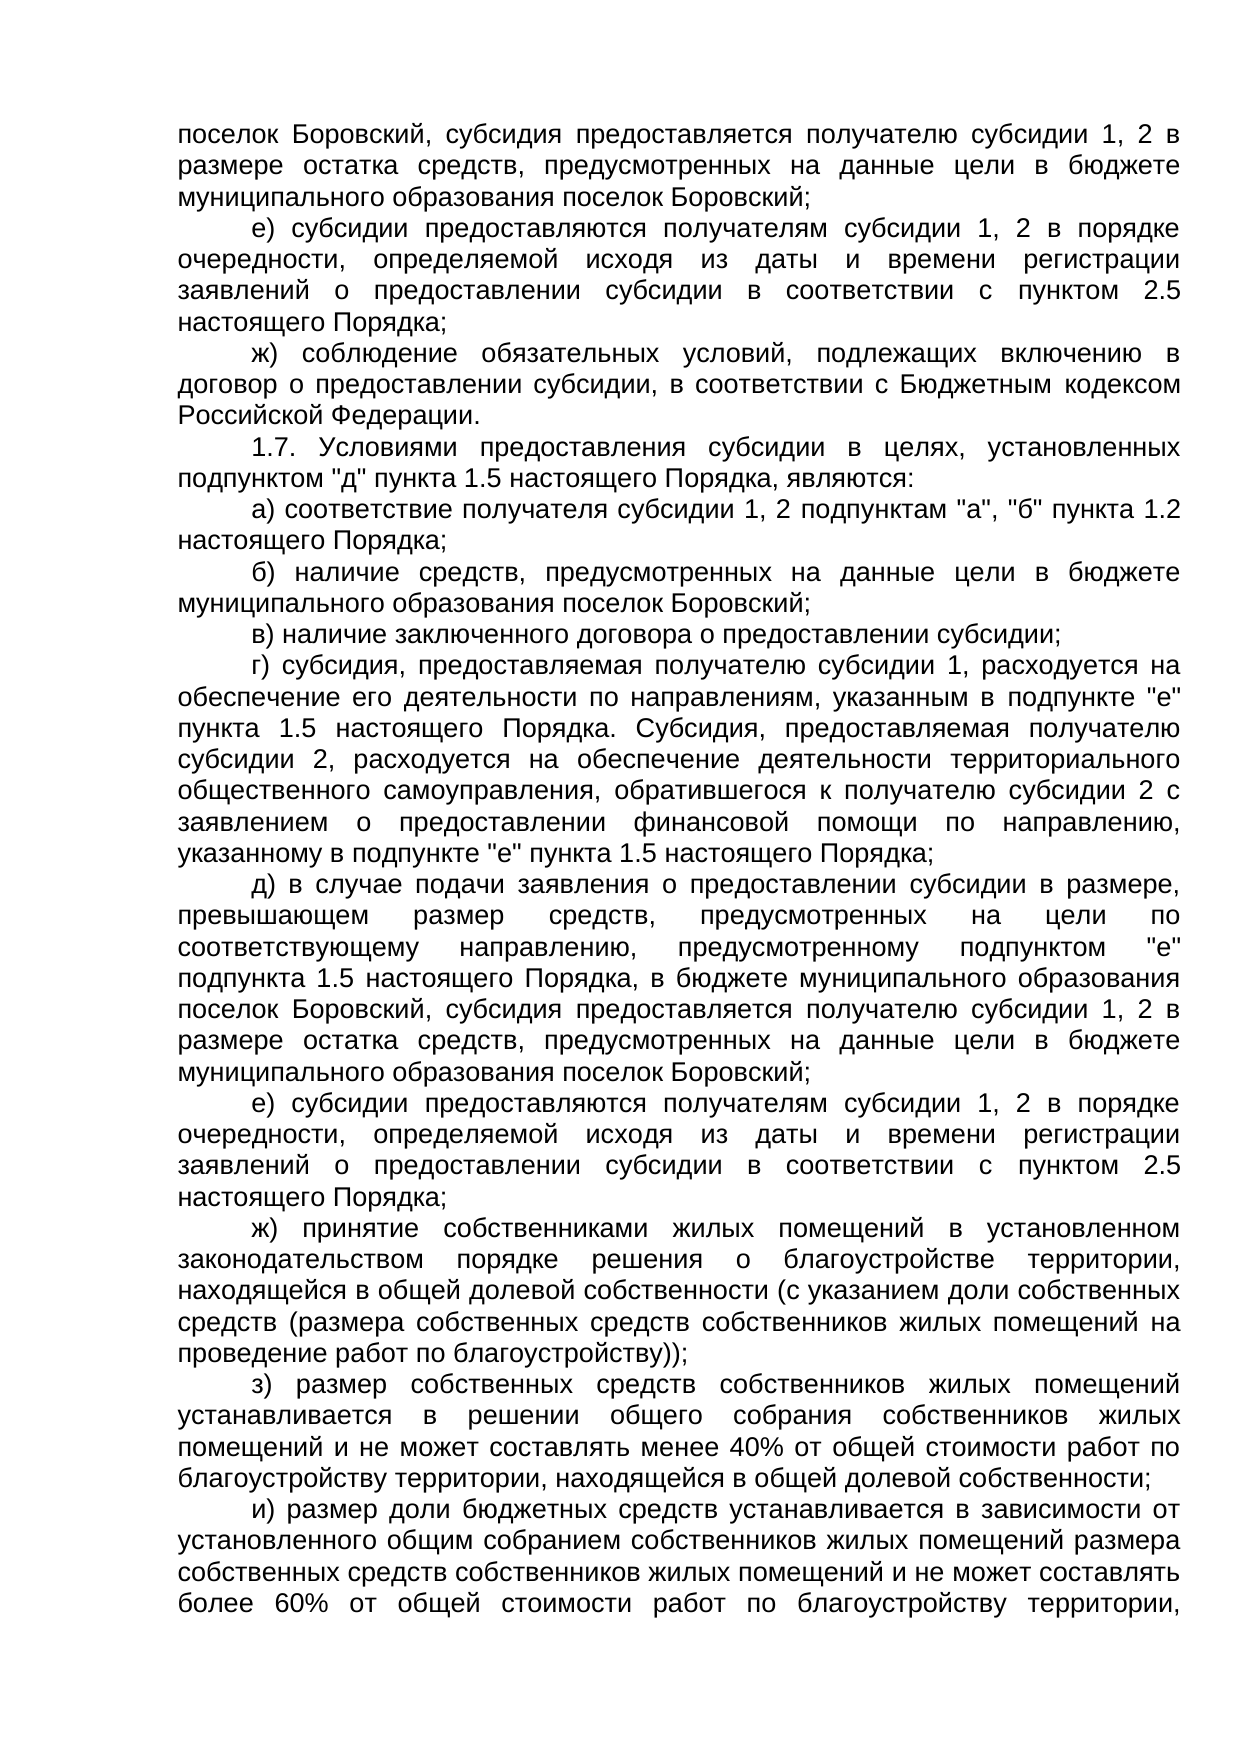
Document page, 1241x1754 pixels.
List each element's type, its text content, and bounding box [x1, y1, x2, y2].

text з) размер собственных средств собственников жилых помещений устанавливается в решении общего собрания собственников жилых помещений и не может составлять менее 40% от общей стоимости работ по благоустройству территории, находящейся в общей долевой собственности; [177, 1368, 1181, 1493]
text ж) соблюдение обязательных условий, подлежащих включению в договор о предоставлении субсидии, в соответствии с Бюджетным кодексом Российской Федерации. [177, 337, 1181, 431]
text б) наличие средств, предусмотренных на данные цели в бюджете муниципального образования поселок Боровский; [177, 556, 1181, 618]
text ж) принятие собственниками жилых помещений в установленном законодательством порядке решения о благоустройстве территории, находящейся в общей долевой собственности (с указанием доли собственных средств (размера собственных средств собственников жилых помещений на проведение работ по благоустройству)); [177, 1212, 1181, 1368]
text е) субсидии предоставляются получателям субсидии 1, 2 в порядке очередности, определяемой исходя из даты и времени регистрации заявлений о предоставлении субсидии в соответствии с пунктом 2.5 настоящего Порядка; [177, 212, 1181, 337]
text а) соответствие получателя субсидии 1, 2 подпунктам "а", "б" пункта 1.2 настоящего Порядка; [177, 493, 1181, 556]
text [177, 118, 1181, 212]
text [177, 1493, 1181, 1618]
text 1.7. Условиями предоставления субсидии в целях, установленных подпунктом "д" пункта 1.5 настоящего Порядка, являются: [177, 431, 1181, 493]
text е) субсидии предоставляются получателям субсидии 1, 2 в порядке очередности, определяемой исходя из даты и времени регистрации заявлений о предоставлении субсидии в соответствии с пунктом 2.5 настоящего Порядка; [177, 1087, 1181, 1212]
text в) наличие заключенного договора о предоставлении субсидии; [177, 618, 1181, 649]
text г) субсидия, предоставляемая получателю субсидии 1, расходуется на обеспечение его деятельности по направлениям, указанным в подпункте "е" пункта 1.5 настоящего Порядка. Субсидия, предоставляемая получателю субсидии 2, расходуется на обеспечение деятельности территориального общественного самоуправления, обратившегося к получателю субсидии 2 с заявлением о предоставлении финансовой помощи по направлению, указанному в подпункте "е" пункта 1.5 настоящего Порядка; [177, 649, 1181, 868]
text д) в случае подачи заявления о предоставлении субсидии в размере, превышающем размер средств, предусмотренных на цели по соответствующему направлению, предусмотренному подпунктом "е" подпункта 1.5 настоящего Порядка, в бюджете муниципального образования поселок Боровский, субсидия предоставляется получателю субсидии 1, 2 в размере остатка средств, предусмотренных на данные цели в бюджете муниципального образования поселок Боровский; [177, 868, 1181, 1087]
